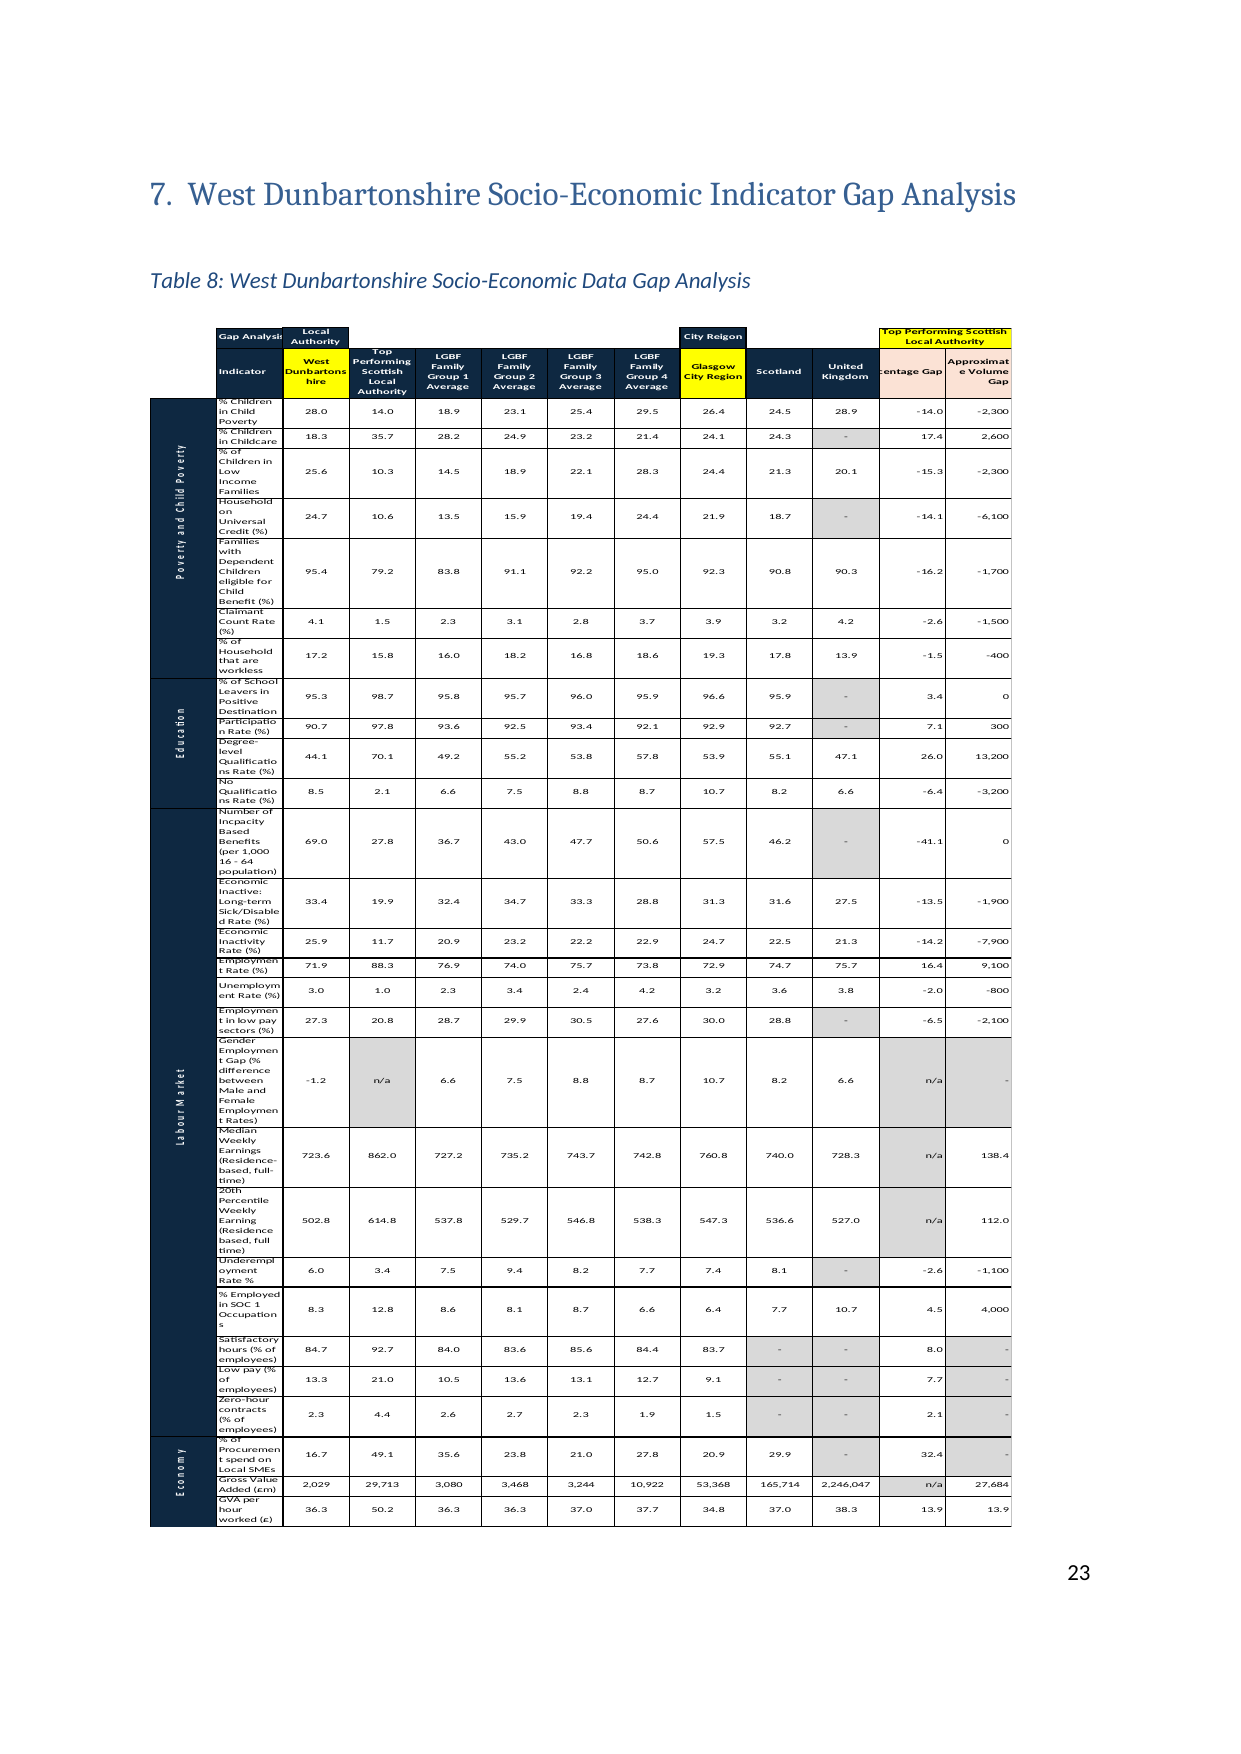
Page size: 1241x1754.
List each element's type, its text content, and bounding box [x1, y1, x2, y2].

subtitle West Dunbartonshire Socio-Economic Indicator Gap Analysis [150, 175, 1090, 213]
